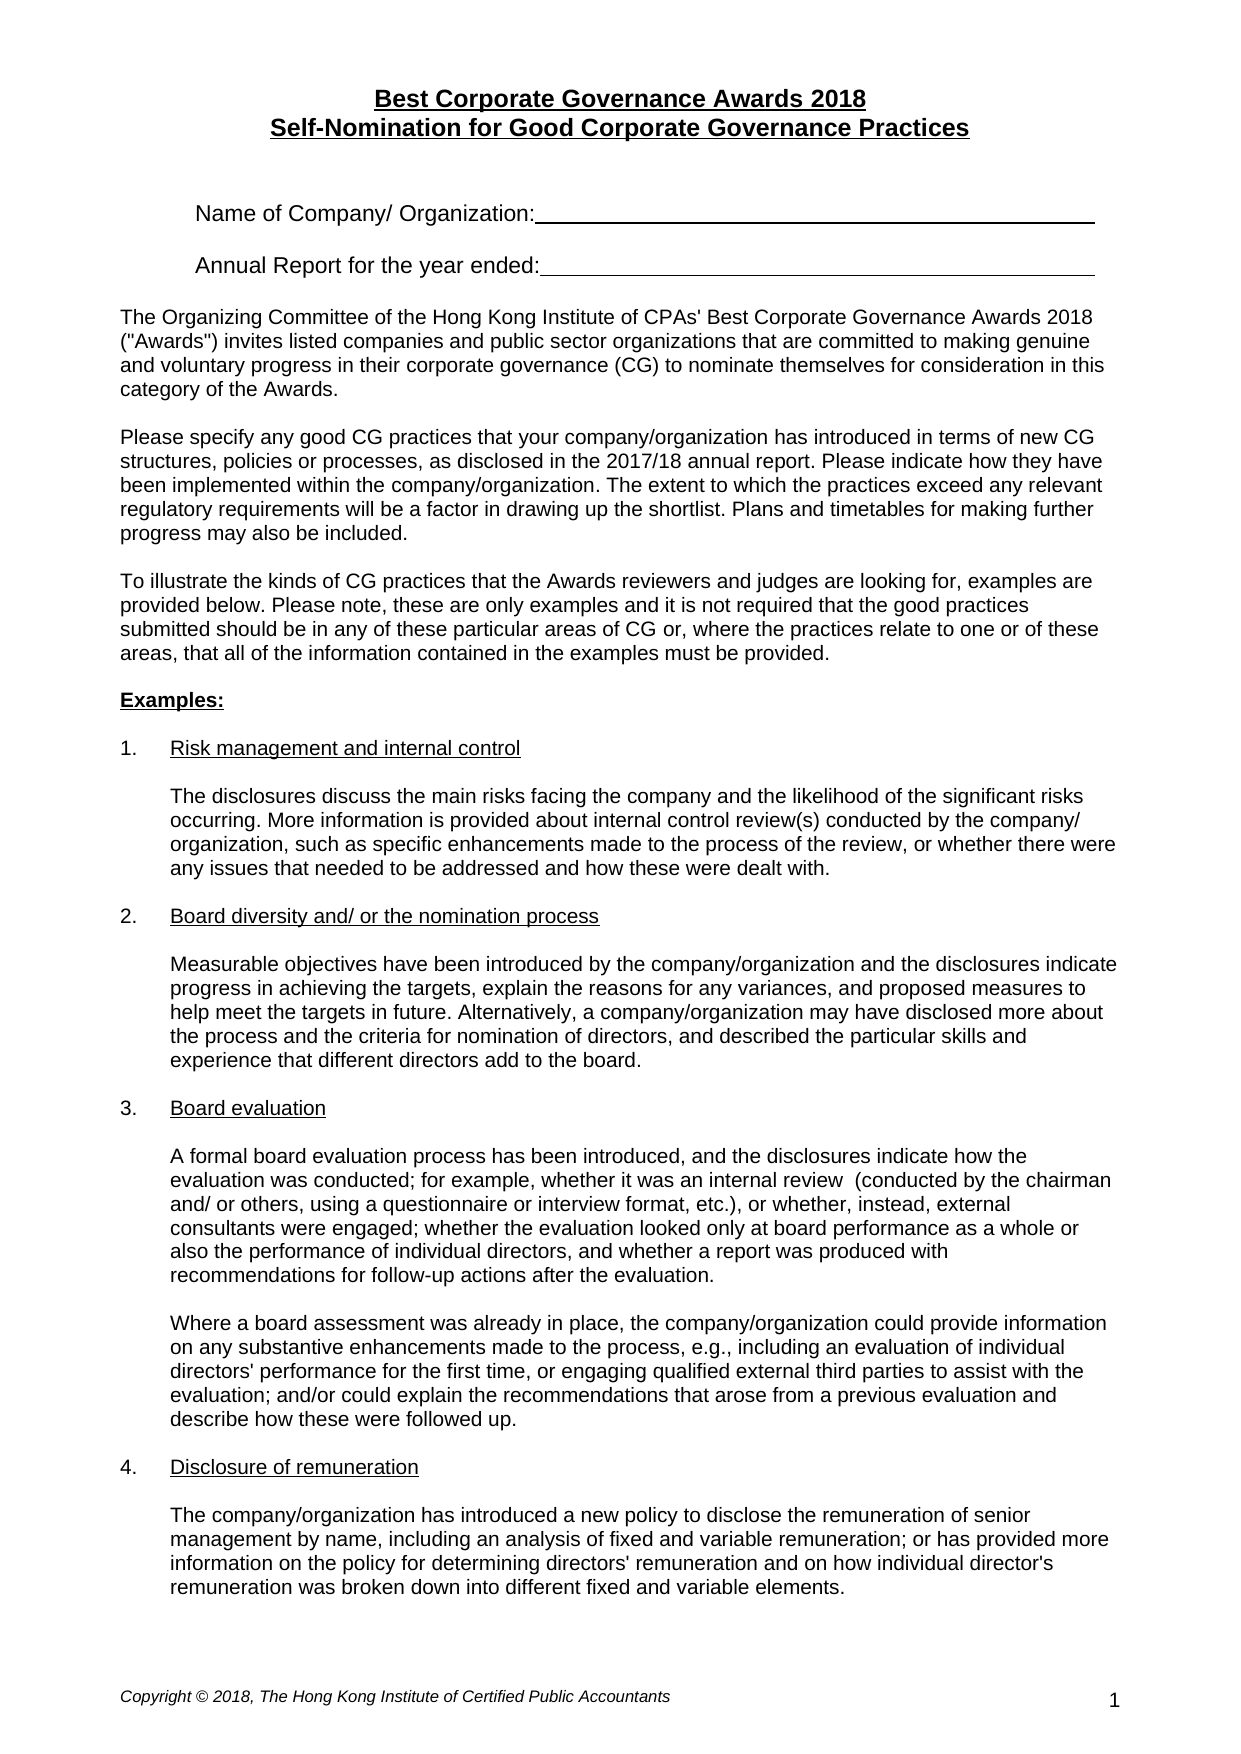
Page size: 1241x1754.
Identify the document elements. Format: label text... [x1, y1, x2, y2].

list Risk management and internal control [120, 736, 1120, 760]
list The disclosures discuss the main risks facing the company and the likelihood of the significant risks occurring. More information is provided about internal control review(s) conducted by the company/ organization, such as specific enhancements made to the process of the review, or whether there were any issues that needed to be addressed and how these were dealt with. [170, 784, 1120, 880]
text Examples: [120, 688, 1120, 712]
text The company/organization has introduced a new policy to disclose the remuneration of senior management by name, including an analysis of fixed and variable remuneration; or has provided more information on the policy for determining directors' remuneration and on how individual director's remuneration was broken down into different fixed and variable elements. [170, 1503, 1120, 1599]
text Name of Company/ Organization: [120, 199, 1120, 226]
list Where a board assessment was already in place, the company/organization could provide information on any substantive enhancements made to the process, e.g., including an evaluation of individual directors' performance for the first time, or engaging qualified external third parties to assist with the evaluation; and/or could explain the recommendations that arose from a previous evaluation and describe how these were followed up. [170, 1311, 1120, 1431]
subtitle Self-Nomination for Good Corporate Governance Practices [120, 113, 1120, 142]
list Board diversity and/ or the nomination process [120, 904, 1120, 928]
subtitle Best Corporate Governance Awards 2018 [120, 84, 1120, 113]
list Measurable objectives have been introduced by the company/organization and the disclosures indicate progress in achieving the targets, explain the reasons for any variances, and proposed measures to help meet the targets in future. Alternatively, a company/organization may have disclosed more about the process and the criteria for nomination of directors, and described the particular skills and experience that different directors add to the board. [170, 952, 1120, 1072]
list A formal board evaluation process has been introduced, and the disclosures indicate how the evaluation was conducted; for example, whether it was an internal review (conducted by the chairman and/ or others, using a questionnaire or interview format, etc.), or whether, instead, external consultants were engaged; whether the evaluation looked only at board performance as a whole or also the performance of individual directors, and whether a report was produced with recommendations for follow-up actions after the evaluation. [170, 1143, 1120, 1287]
text Annual Report for the year ended: [120, 252, 1120, 278]
text To illustrate the kinds of CG practices that the Awards reviewers and judges are looking for, examples are provided below. Please note, these are only examples and it is not required that the good practices submitted should be in any of these particular areas of CG or, where the practices relate to one or of these areas, that all of the information contained in the examples must be provided. [120, 568, 1120, 664]
subtitle Please specify any good CG practices that your company/organization has introduced in terms of new CG structures, policies or processes, as disclosed in the 2017/18 annual report. Please indicate how they have been implemented within the company/organization. The extent to which the practices exceed any relevant regulatory requirements will be a factor in drawing up the shortlist. Plans and timetables for making further progress may also be included. [120, 425, 1120, 544]
list Disclosure of remuneration [120, 1455, 1120, 1479]
subtitle The Organizing Committee of the Hong Kong Institute of CPAs' Best Corporate Governance Awards 2018 ("Awards") invites listed companies and public sector organizations that are committed to making genuine and voluntary progress in their corporate governance (CG) to nominate themselves for consideration in this category of the Awards. [120, 305, 1120, 401]
list Board evaluation [120, 1096, 1120, 1119]
